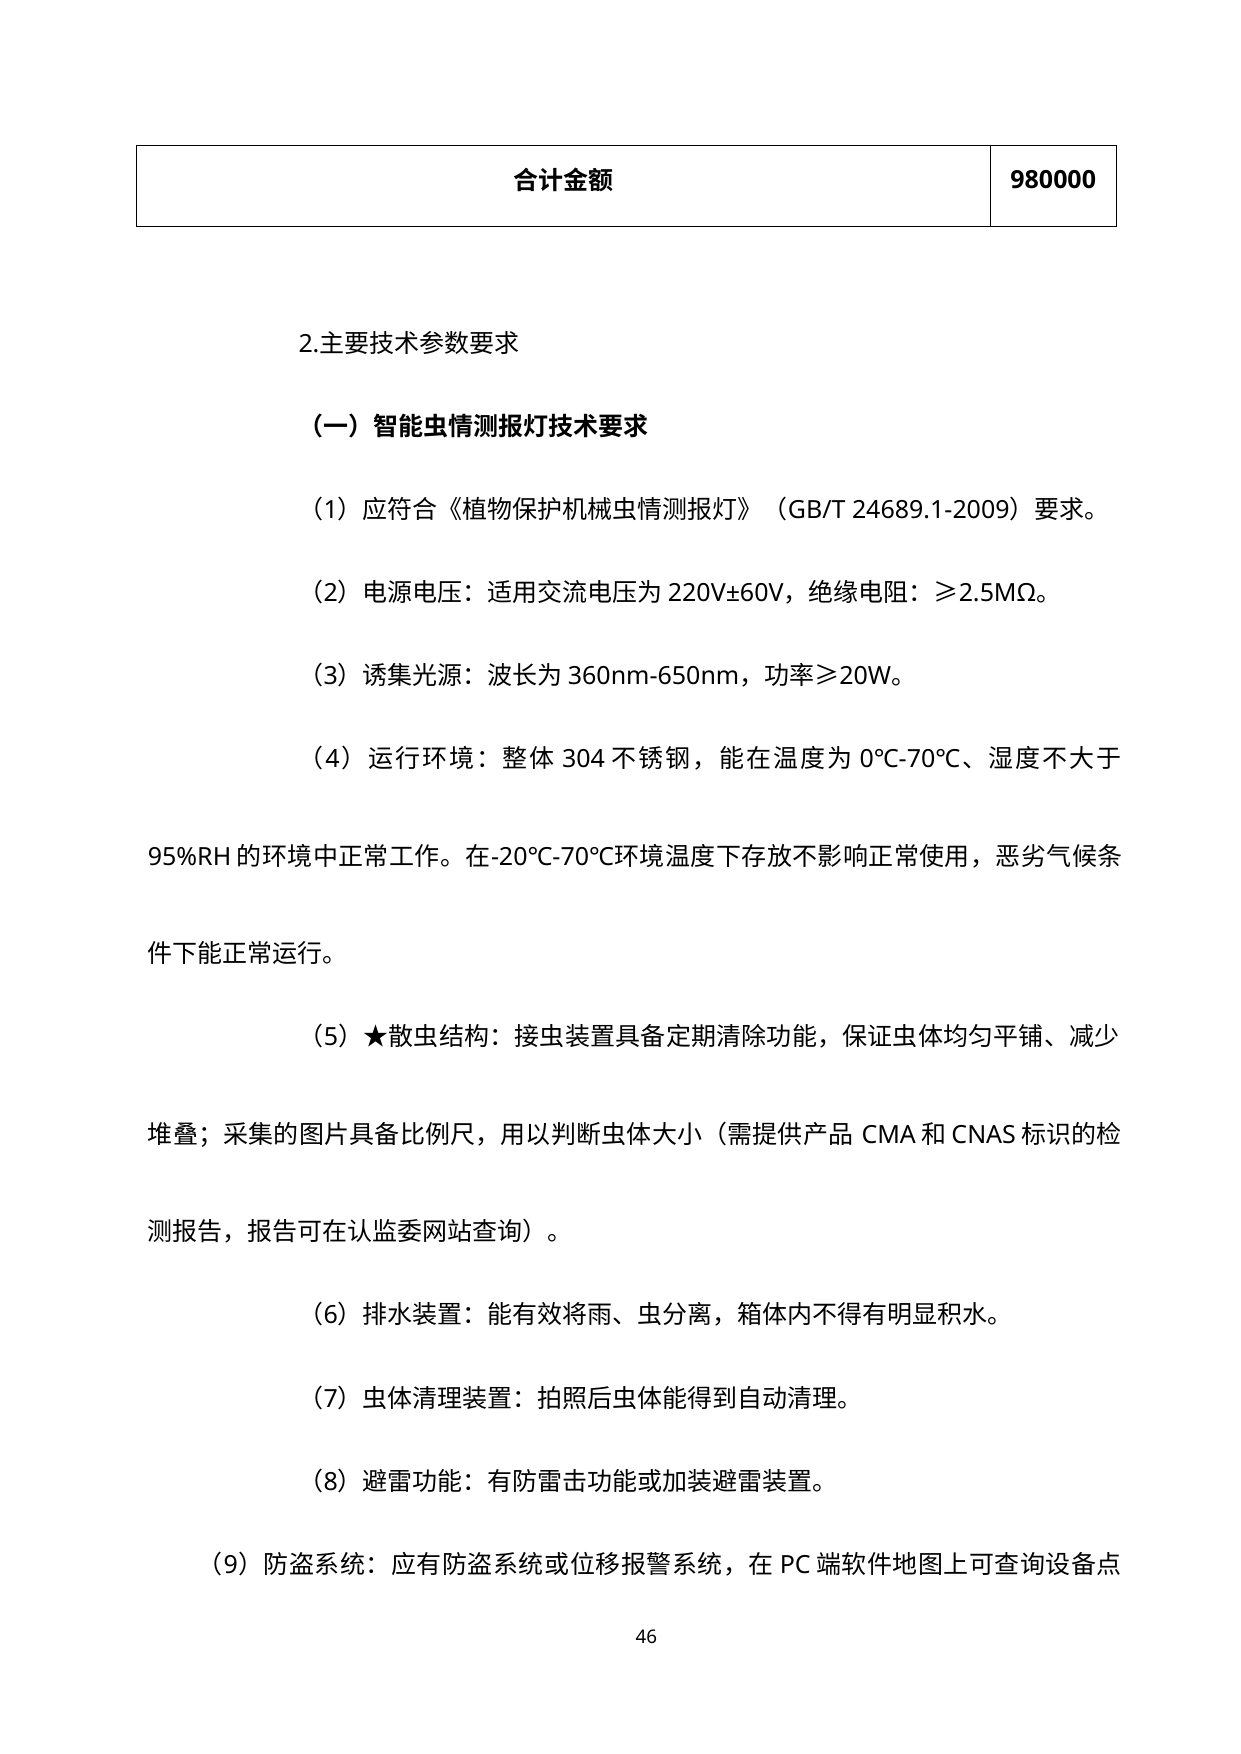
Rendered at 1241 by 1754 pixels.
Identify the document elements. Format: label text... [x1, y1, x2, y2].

text （5）★散虫结构：接虫装置具备定期清除功能，保证虫体均匀平铺、减少堆叠；采集的图片具备比例尺，用以判断虫体大小（需提供产品CMA和CNAS标识的检测报告，报告可在认监委网站查询）。 [148, 1002, 1122, 1262]
text （1）应符合《植物保护机械虫情测报灯》（GB/T 24689.1-2009）要求。 [148, 475, 1122, 540]
table_cell 合计金额 [137, 146, 990, 226]
text （3）诱集光源：波长为360nm-650nm，功率≥20W。 [148, 641, 1122, 706]
text （7）虫体清理装置：拍照后虫体能得到自动清理。 [148, 1364, 1122, 1429]
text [148, 1530, 1122, 1595]
text （一）智能虫情测报灯技术要求 [148, 392, 1122, 457]
text 2.主要技术参数要求 [148, 309, 1122, 374]
text （8）避雷功能：有防雷击功能或加装避雷装置。 [148, 1447, 1122, 1512]
text （2）电源电压：适用交流电压为220V±60V，绝缘电阻：≥2.5MΩ。 [148, 558, 1122, 623]
text （6）排水装置：能有效将雨、虫分离，箱体内不得有明显积水。 [148, 1281, 1122, 1346]
table_cell 980000 [991, 146, 1116, 226]
text （4）运行环境：整体304不锈钢，能在温度为0℃-70℃、湿度不大于95%RH的环境中正常工作。在-20℃-70℃环境温度下存放不影响正常使用，恶劣气候条件下能正常运行。 [148, 724, 1122, 984]
